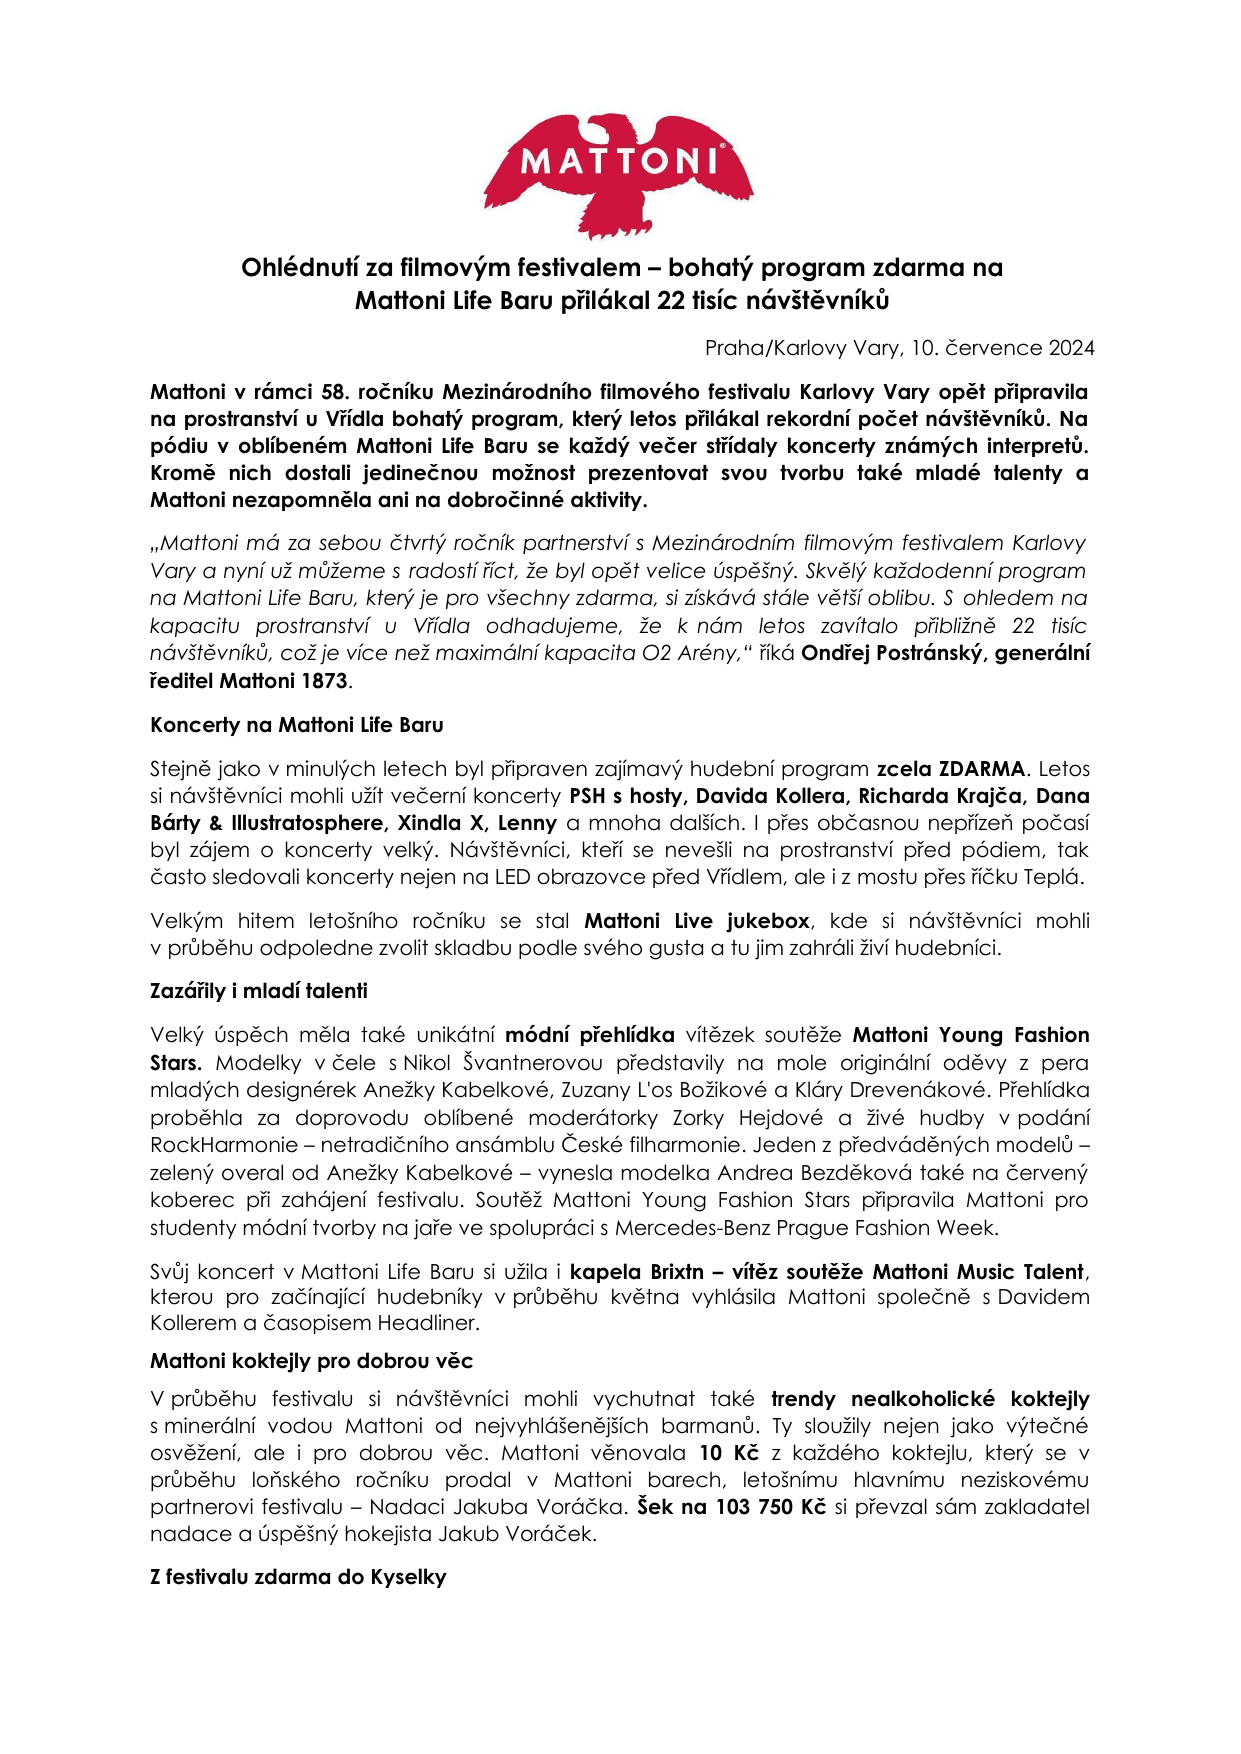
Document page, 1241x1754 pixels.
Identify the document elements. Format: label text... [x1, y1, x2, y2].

text Mattoni v rámci 58. ročníku Mezinárodního filmového festivalu Karlovy Vary opět připravila na prostranství u Vřídla bohatý program, který letos přilákal rekordní počet návštěvníků. Na pódiu v oblíbeném Mattoni Life Baru se každý večer střídaly koncerty známých interpretů. Kromě nich dostali jedinečnou možnost prezentovat svou tvorbu také mladé talenty a Mattoni nezapomněla ani na dobročinné aktivity. [150, 378, 1090, 512]
text Svůj koncert v Mattoni Life Baru si užila i kapela Brixtn – vítěz soutěže Mattoni Music Talent, kterou pro začínající hudebníky v průběhu května vyhlásila Mattoni společně s Davidem Kollerem a časopisem Headliner. [150, 1258, 1090, 1335]
text Velký úspěch měla také unikátní módní přehlídka vítězek soutěže Mattoni Young Fashion Stars. Modelky v čele s Nikol Švantnerovou představily na mole originální oděvy z pera mladých designérek Anežky Kabelkové, Zuzany L'os Božikové a Kláry Drevenákové. Přehlídka proběhla za doprovodu oblíbené moderátorky Zorky Hejdové a živé hudby v podání RockHarmonie – netradičního ansámblu České filharmonie. Jeden z předváděných modelů – zelený overal od Anežky Kabelkové – vynesla modelka Andrea Bezděková také na červený koberec při zahájení festivalu. Soutěž Mattoni Young Fashion Stars připravila Mattoni pro studenty módní tvorby na jaře ve spolupráci s Mercedes-Benz Prague Fashion Week. [150, 1022, 1090, 1239]
text Stejně jako v minulých letech byl připraven zajímavý hudební program zcela ZDARMA. Letos si návštěvníci mohli užít večerní koncerty PSH s hosty, Davida Kollera, Richarda Krajča, Dana Bárty & Illustratosphere, Xindla X, Lenny a mnoha dalších. I přes občasnou nepřízeň počasí byl zájem o koncerty velký. Návštěvníci, kteří se nevešli na prostranství před pódiem, tak často sledovali koncerty nejen na LED obrazovce před Vřídlem, ale i z mostu přes říčku Teplá. [150, 756, 1090, 889]
text Zazářily i mladí talenti [150, 978, 1090, 1003]
text „Mattoni má za sebou čtvrtý ročník partnerství s Mezinárodním filmovým festivalem Karlovy Vary a nyní už můžeme s radostí říct, že byl opět velice úspěšný. Skvělý každodenní program na Mattoni Life Baru, který je pro všechny zdarma, si získává stále větší oblibu. S ohledem na kapacitu prostranství u Vřídla odhadujeme, že k nám letos zavítalo přibližně 22 tisíc návštěvníků, což je více než maximální kapacita O2 Arény,“ říká Ondřej Postránský, generální ředitel Mattoni 1873. [150, 530, 1090, 693]
text Velkým hitem letošního ročníku se stal Mattoni Live jukebox, kde si návštěvníci mohli v průběhu odpoledne zvolit skladbu podle svého gusta a tu jim zahráli živí hudebníci. [150, 907, 1090, 960]
text Praha/Karlovy Vary, 10. července 2024 [150, 334, 1095, 360]
text V průběhu festivalu si návštěvníci mohli vychutnat také trendy nealkoholické koktejly s minerální vodou Mattoni od nejvyhlášenějších barmanů. Ty sloužily nejen jako výtečné osvěžení, ale i pro dobrou věc. Mattoni věnovala 10 Kč z každého koktejlu, který se v průběhu loňského ročníku prodal v Mattoni barech, letošnímu hlavnímu neziskovému partnerovi festivalu – Nadaci Jakuba Voráčka. Šek na 103 750 Kč si převzal sám zakladatel nadace a úspěšný hokejista Jakub Voráček. [150, 1385, 1090, 1546]
text Koncerty na Mattoni Life Baru [150, 712, 1090, 737]
picture [457, 101, 783, 150]
text Ohlédnutí za filmovým festivalem – bohatý program zdarma na Mattoni Life Baru přilákal 22 tisíc návštěvníků [209, 150, 1036, 315]
text Mattoni koktejly pro dobrou věc [150, 1347, 1090, 1373]
text Z festivalu zdarma do Kyselky [150, 1564, 1090, 1589]
